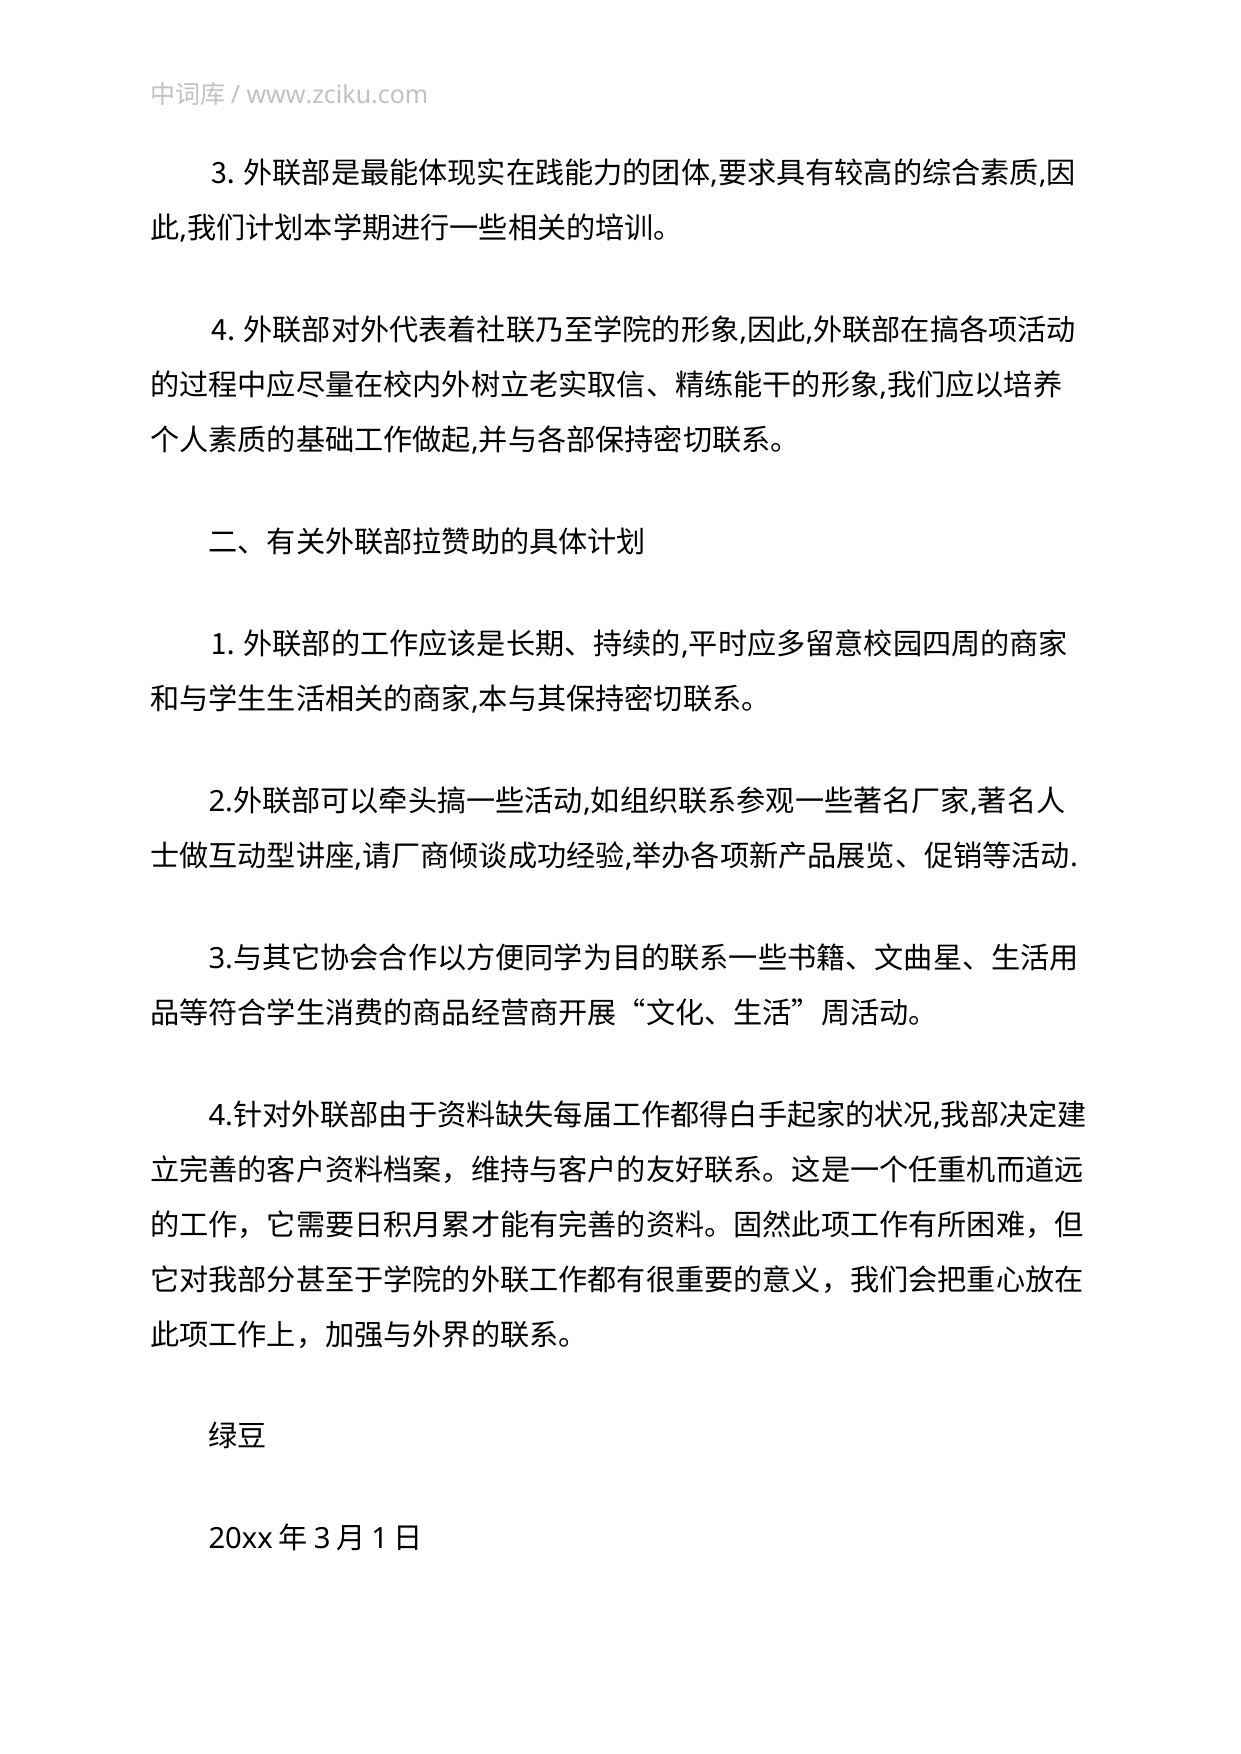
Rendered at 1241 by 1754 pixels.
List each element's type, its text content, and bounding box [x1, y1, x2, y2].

text ⒊外联部是最能体现实在践能力的团体,要求具有较高的综合素质,因此,我们计划本学期进行一些相关的培训。 [150, 150, 1090, 247]
text ⒋外联部对外代表着社联乃至学院的形象,因此,外联部在搞各项活动的过程中应尽量在校内外树立老实取信、精练能干的形象,我们应以培养个人素质的基础工作做起,并与各部保持密切联系。 [150, 307, 1090, 459]
text 2.外联部可以牵头搞一些活动,如组织联系参观一些著名厂家,著名人士做互动型讲座,请厂商倾谈成功经验,举办各项新产品展览、促销等活动. [150, 778, 1090, 875]
text 20xx年3月1日 [150, 1515, 1090, 1557]
text 绿豆 [150, 1413, 1090, 1455]
text ⒈外联部的工作应该是长期、持续的,平时应多留意校园四周的商家和与学生生活相关的商家,本与其保持密切联系。 [150, 621, 1090, 718]
text 二、有关外联部拉赞助的具体计划 [150, 519, 1090, 561]
text 4.针对外联部由于资料缺失每届工作都得白手起家的状况,我部决定建立完善的客户资料档案，维持与客户的友好联系。这是一个任重机而道远的工作，它需要日积月累才能有完善的资料。固然此项工作有所困难，但它对我部分甚至于学院的外联工作都有很重要的意义，我们会把重心放在此项工作上，加强与外界的联系。 [150, 1091, 1090, 1353]
text 3.与其它协会合作以方便同学为目的联系一些书籍、文曲星、生活用品等符合学生消费的商品经营商开展“文化、生活”周活动。 [150, 935, 1090, 1032]
